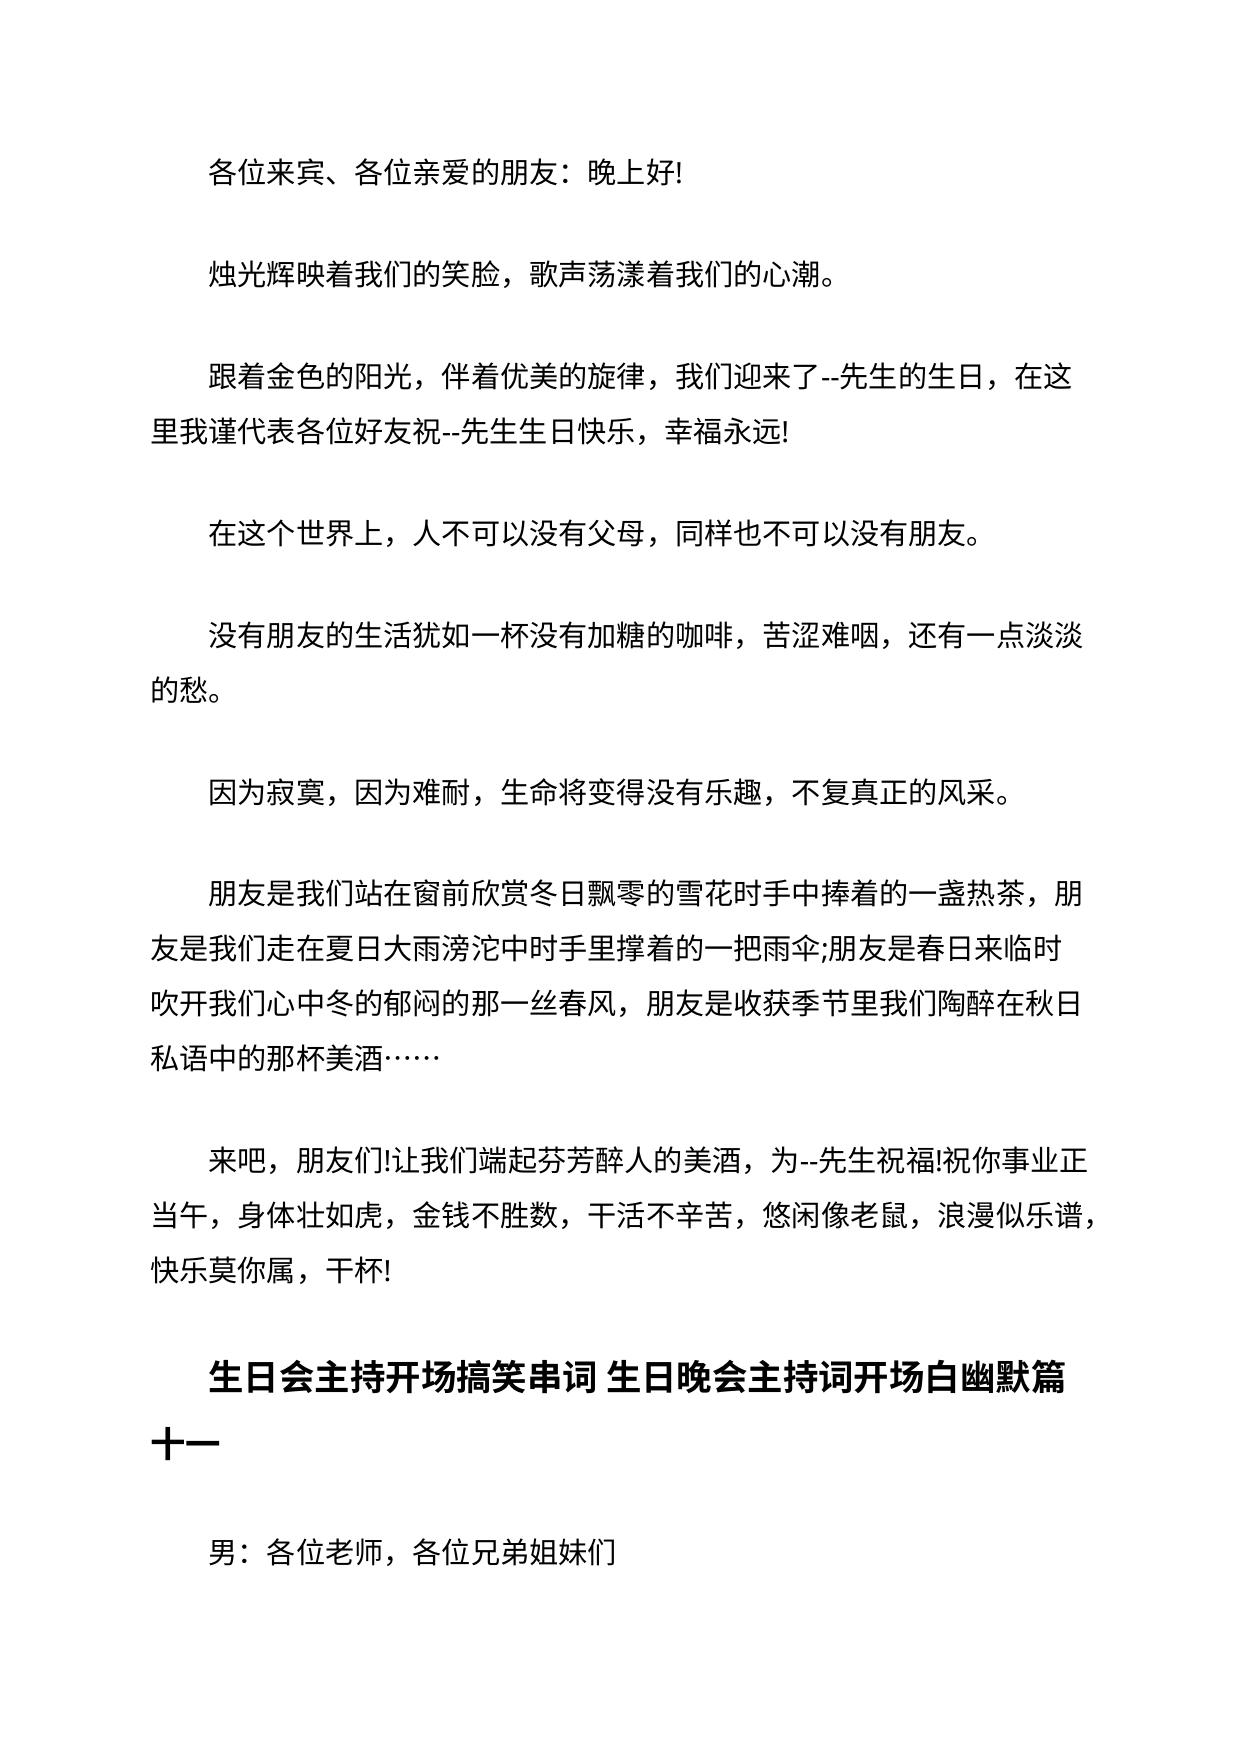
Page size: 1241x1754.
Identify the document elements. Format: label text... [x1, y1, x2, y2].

text 生日会主持开场搞笑串词 生日晚会主持词开场白幽默篇十一 [150, 1349, 1090, 1467]
text 没有朋友的生活犹如一杯没有加糖的咖啡，苦涩难咽，还有一点淡淡的愁。 [150, 612, 1090, 710]
text 朋友是我们站在窗前欣赏冬日飘零的雪花时手中捧着的一盏热茶，朋友是我们走在夏日大雨滂沱中时手里撑着的一把雨伞;朋友是春日来临时吹开我们心中冬的郁闷的那一丝春风，朋友是收获季节里我们陶醉在秋日私语中的那杯美酒…… [150, 871, 1090, 1078]
text 男：各位老师，各位兄弟姐妹们 [150, 1529, 1090, 1572]
text 来吧，朋友们!让我们端起芬芳醉人的美酒，为--先生祝福!祝你事业正当午，身体壮如虎，金钱不胜数，干活不辛苦，悠闲像老鼠，浪漫似乐谱，快乐莫你属，干杯! [150, 1137, 1090, 1290]
text 烛光辉映着我们的笑脸，歌声荡漾着我们的心潮。 [150, 252, 1090, 294]
text 各位来宾、各位亲爱的朋友：晚上好! [150, 150, 1090, 192]
text 在这个世界上，人不可以没有父母，同样也不可以没有朋友。 [150, 511, 1090, 553]
text 跟着金色的阳光，伴着优美的旋律，我们迎来了--先生的生日，在这里我谨代表各位好友祝--先生生日快乐，幸福永远! [150, 354, 1090, 451]
text 因为寂寞，因为难耐，生命将变得没有乐趣，不复真正的风采。 [150, 769, 1090, 811]
